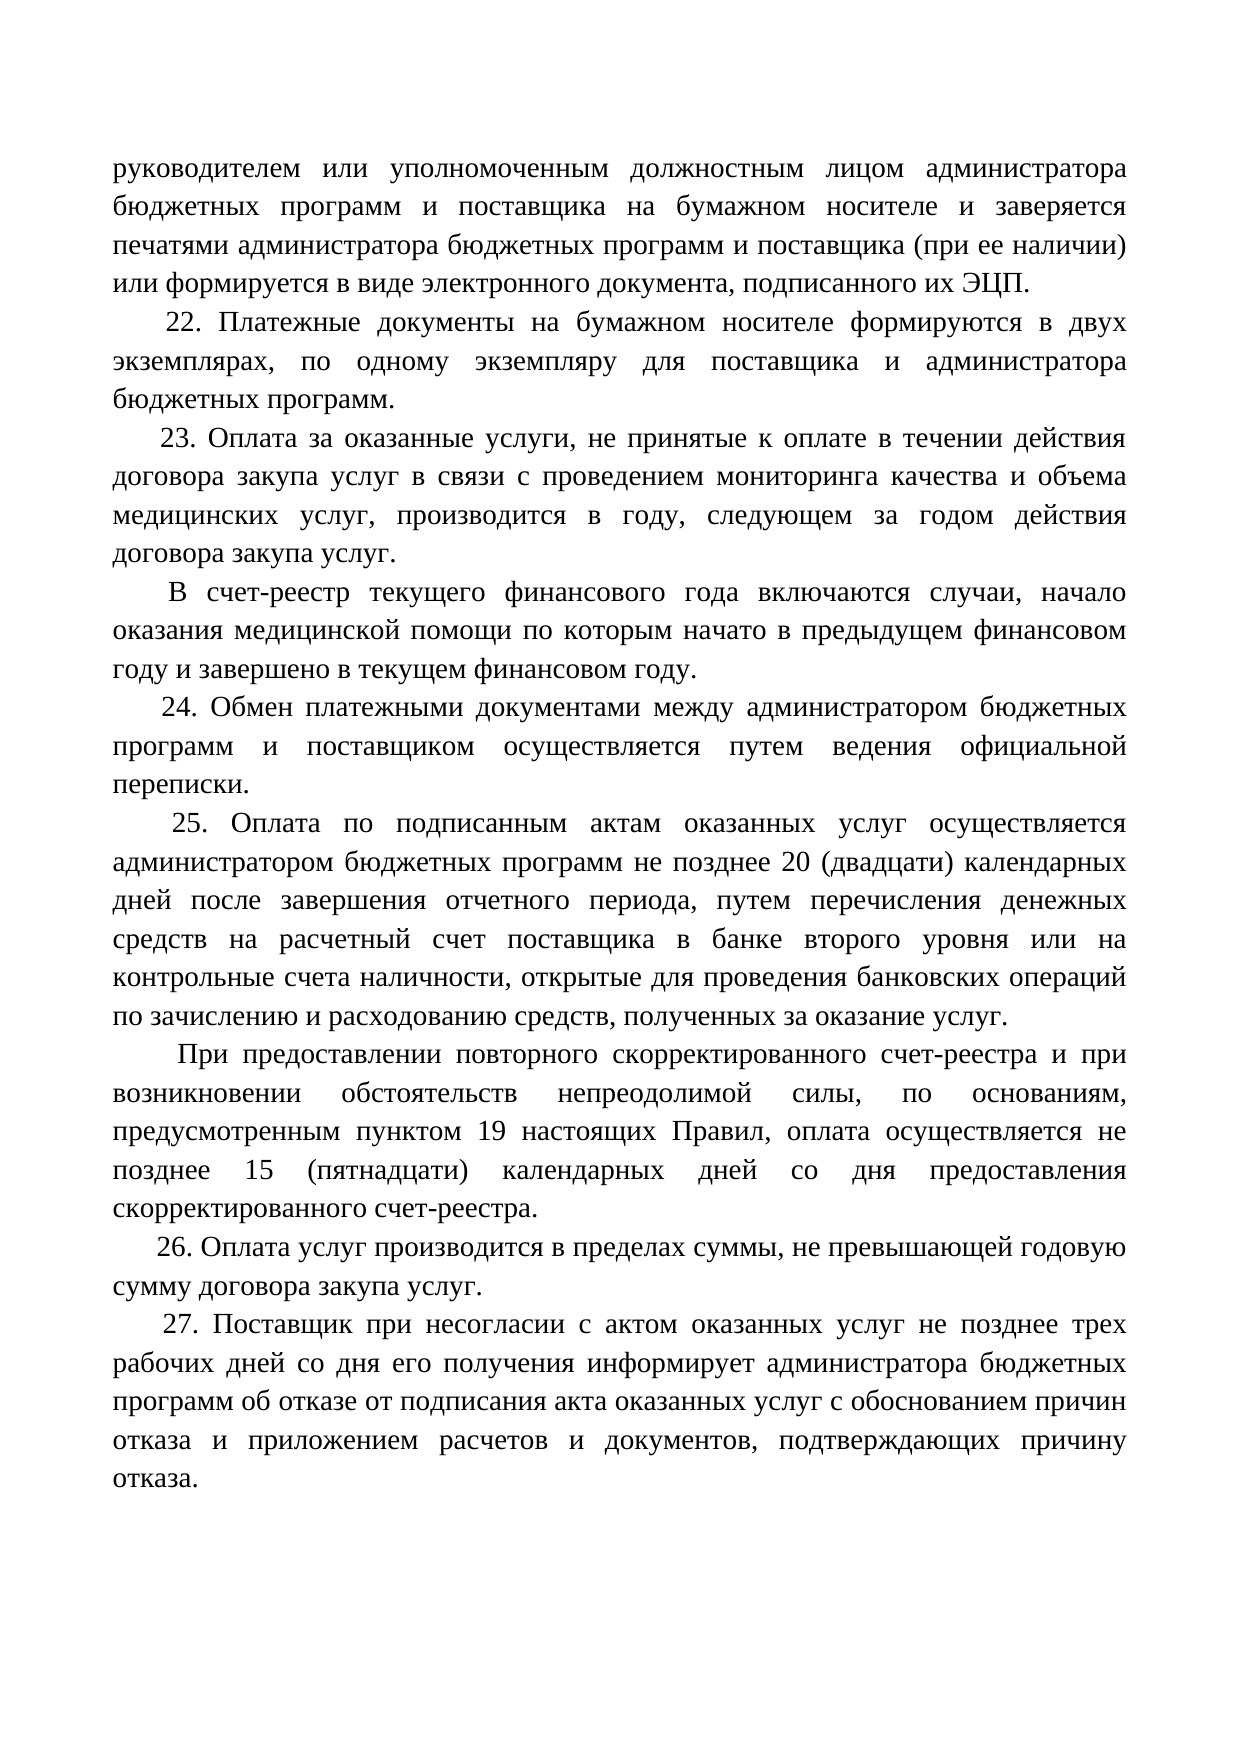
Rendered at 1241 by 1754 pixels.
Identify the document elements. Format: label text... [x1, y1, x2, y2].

text 25. Оплата по подписанным актам оказанных услуг осуществляется администратором бюджетных программ не позднее 20 (двадцати) календарных дней после завершения отчетного периода, путем перечисления денежных средств на расчетный счет поставщика в банке второго уровня или на контрольные счета наличности, открытые для проведения банковских операций по зачислению и расходованию средств, полученных за оказание услуг. [112, 805, 1128, 1031]
text 27. Поставщик при несогласии с актом оказанных услуг не позднее трех рабочих дней со дня его получения информирует администратора бюджетных программ об отказе от подписания акта оказанных услуг с обоснованием причин отказа и приложением расчетов и документов, подтверждающих причину отказа. [112, 1306, 1128, 1494]
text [112, 150, 1128, 299]
text 22. Платежные документы на бумажном носителе формируются в двух экземплярах, по одному экземпляру для поставщика и администратора бюджетных программ. [112, 304, 1128, 415]
text При предоставлении повторного скорректированного счет-реестра и при возникновении обстоятельств непреодолимой силы, по основаниям, предусмотренным пунктом 19 настоящих Правил, оплата осуществляется не позднее 15 (пятнадцати) календарных дней со дня предоставления скорректированного счет-реестра. [112, 1036, 1128, 1224]
text 23. Оплата за оказанные услуги, не принятые к оплате в течении действия договора закупа услуг в связи с проведением мониторинга качества и объема медицинских услуг, производится в году, следующем за годом действия договора закупа услуг. [112, 420, 1128, 569]
text 24. Обмен платежными документами между администратором бюджетных программ и поставщиком осуществляется путем ведения официальной переписки. [112, 689, 1128, 800]
text В счет-реестр текущего финансового года включаются случаи, начало оказания медицинской помощи по которым начато в предыдущем финансовом году и завершено в текущем финансовом году. [112, 574, 1128, 684]
text 26. Оплата услуг производится в пределах суммы, не превышающей годовую сумму договора закупа услуг. [112, 1229, 1128, 1301]
